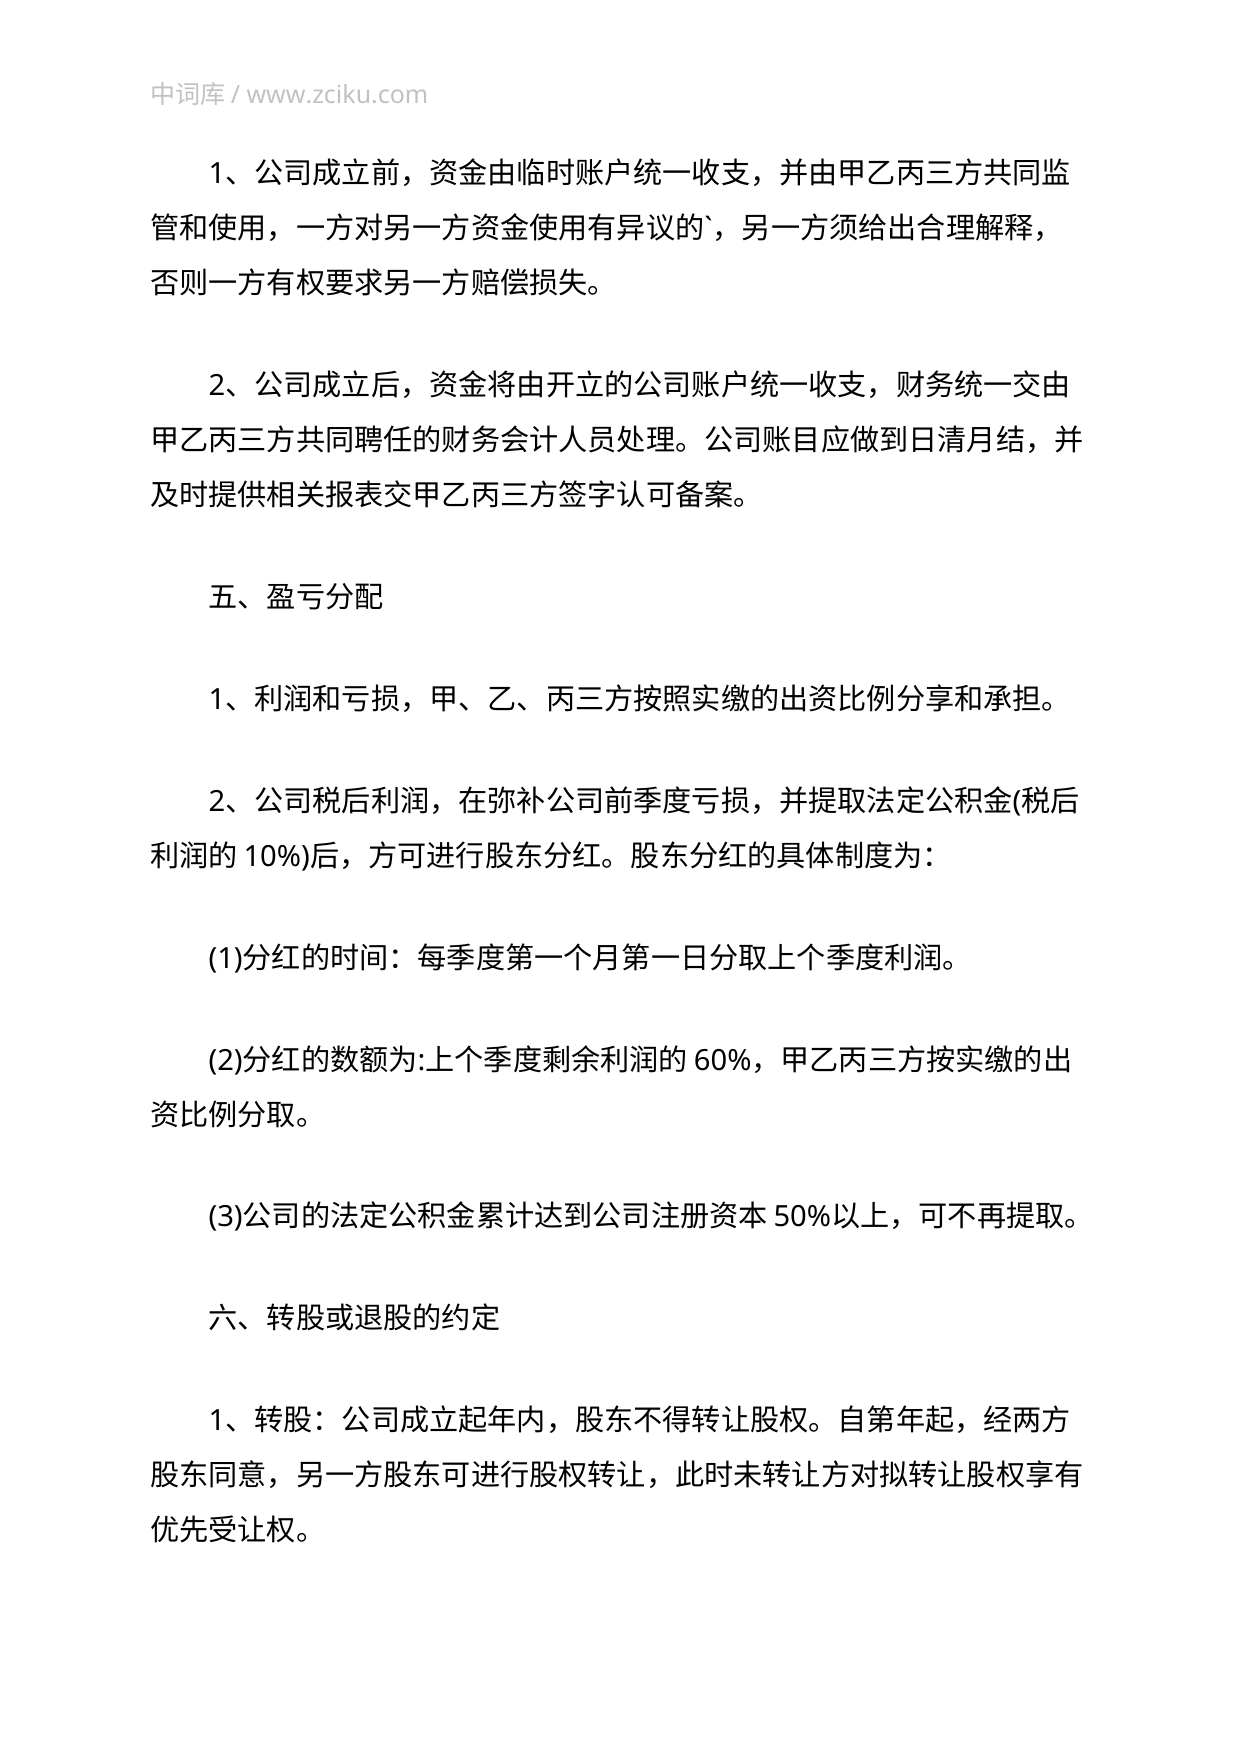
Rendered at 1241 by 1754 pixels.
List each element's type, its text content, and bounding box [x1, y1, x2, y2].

text (3)公司的法定公积金累计达到公司注册资本50%以上，可不再提取。 [150, 1193, 1090, 1235]
text 2、公司成立后，资金将由开立的公司账户统一收支，财务统一交由甲乙丙三方共同聘任的财务会计人员处理。公司账目应做到日清月结，并及时提供相关报表交甲乙丙三方签字认可备案。 [150, 362, 1090, 514]
text 六、转股或退股的约定 [150, 1295, 1090, 1337]
text (2)分红的数额为:上个季度剩余利润的60%，甲乙丙三方按实缴的出资比例分取。 [150, 1036, 1090, 1133]
text 1、公司成立前，资金由临时账户统一收支，并由甲乙丙三方共同监管和使用，一方对另一方资金使用有异议的`，另一方须给出合理解释，否则一方有权要求另一方赔偿损失。 [150, 150, 1090, 302]
text 五、盈亏分配 [150, 573, 1090, 616]
text 2、公司税后利润，在弥补公司前季度亏损，并提取法定公积金(税后利润的10%)后，方可进行股东分红。股东分红的具体制度为： [150, 777, 1090, 874]
text 1、转股：公司成立起年内，股东不得转让股权。自第年起，经两方股东同意，另一方股东可进行股权转让，此时未转让方对拟转让股权享有优先受让权。 [150, 1397, 1090, 1549]
text (1)分红的时间：每季度第一个月第一日分取上个季度利润。 [150, 934, 1090, 977]
text 1、利润和亏损，甲、乙、丙三方按照实缴的出资比例分享和承担。 [150, 675, 1090, 718]
